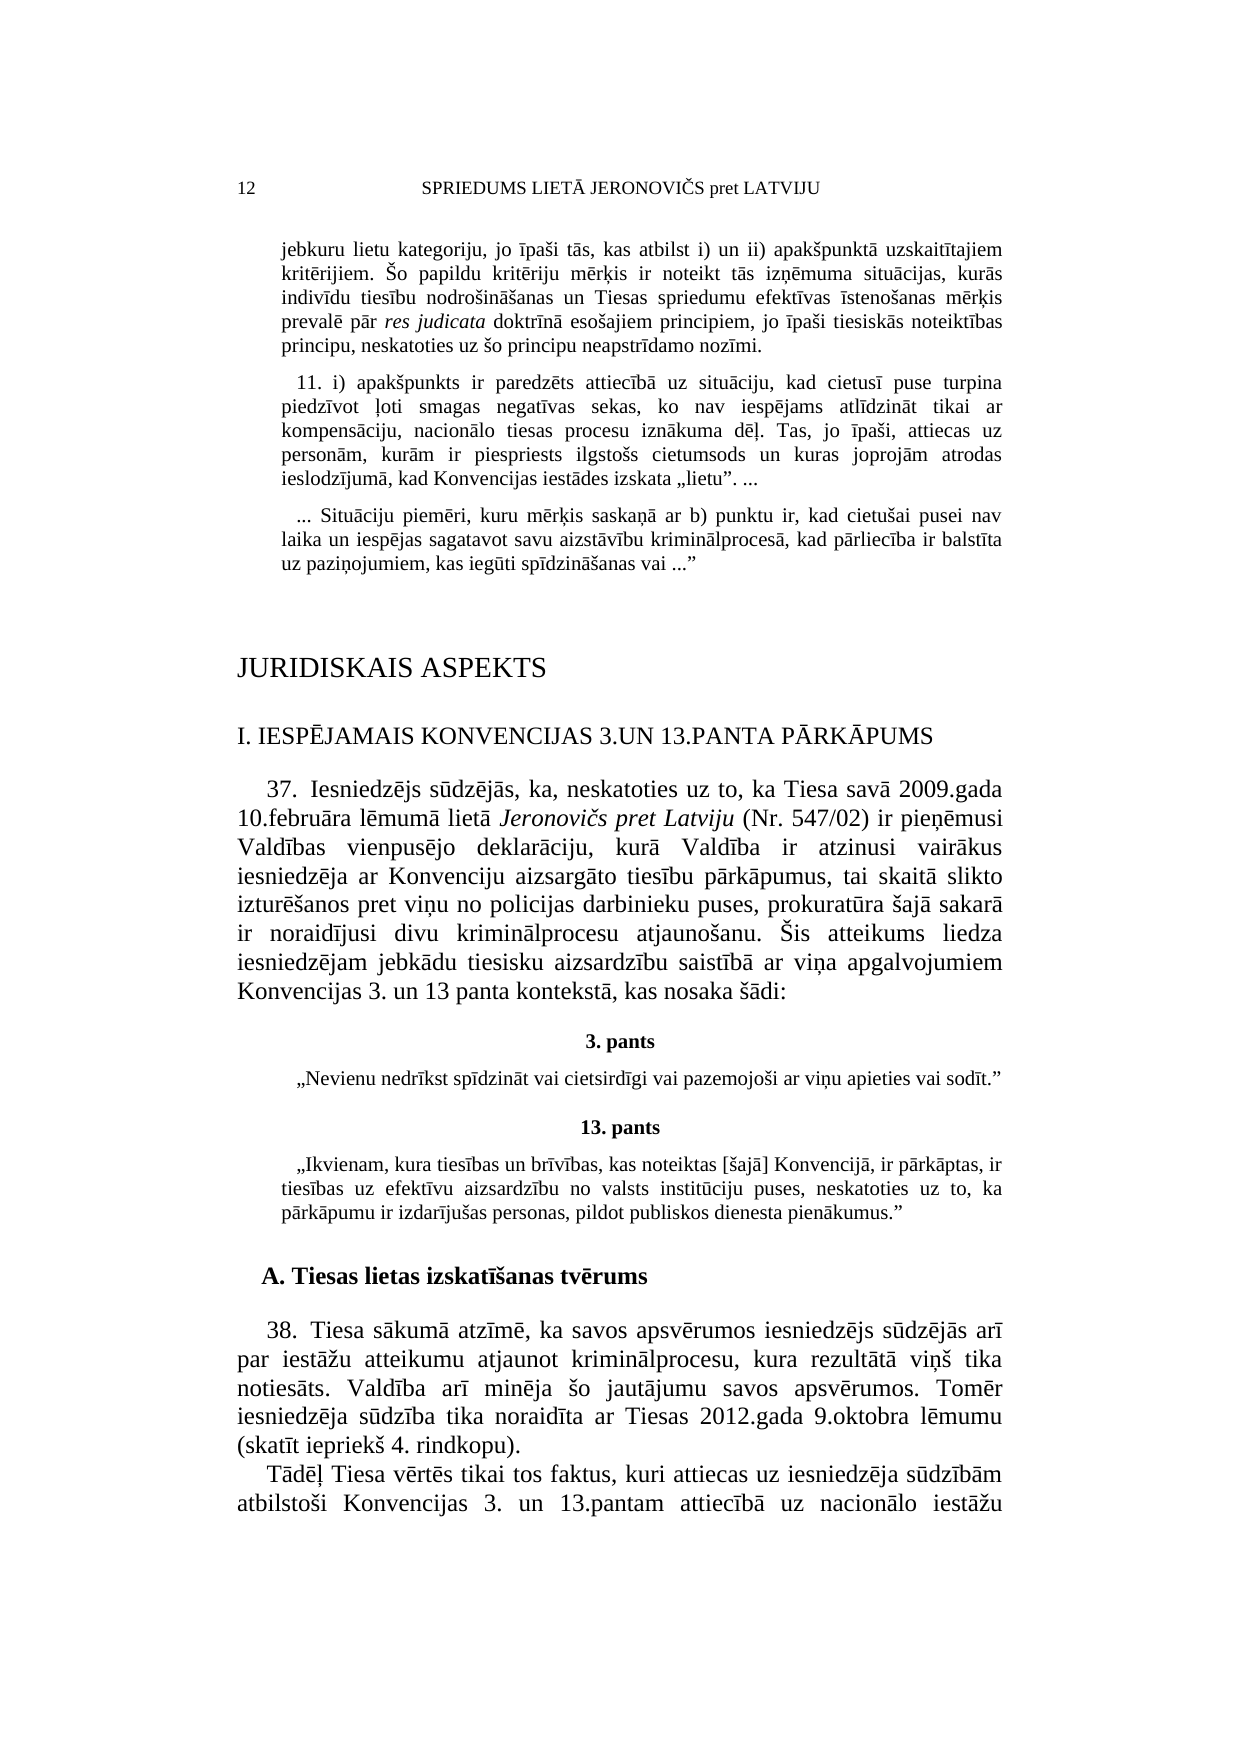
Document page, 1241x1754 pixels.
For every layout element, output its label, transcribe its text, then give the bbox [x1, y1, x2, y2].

text 37. Iesniedzējs sūdzējās, ka, neskatoties uz to, ka Tiesa savā 2009.gada 10.februāra lēmumā lietā Jeronovičs pret Latviju (Nr. 547/02) ir pieņēmusi Valdības vienpusējo deklarāciju, kurā Valdība ir atzinusi vairākus iesniedzēja ar Konvenciju aizsargāto tiesību pārkāpumus, tai skaitā slikto izturēšanos pret viņu no policijas darbinieku puses, prokuratūra šajā sakarā ir noraidījusi divu kriminālprocesu atjaunošanu. Šis atteikums liedza iesniedzējam jebkādu tiesisku aizsardzību saistībā ar viņa apgalvojumiem Konvencijas 3. un 13 panta kontekstā, kas nosaka šādi: [237, 774, 1003, 1004]
subtitle I. IESPĒJAMAIS KONVENCIJAS 3.UN 13.PANTA PĀRKĀPUMS [237, 721, 1003, 749]
text „Ikvienam, kura tiesības un brīvības, kas noteiktas [šajā] Konvencijā, ir pārkāptas, ir tiesības uz efektīvu aizsardzību no valsts institūciju puses, neskatoties uz to, ka pārkāpumu ir izdarījušas personas, pildot publiskos dienesta pienākumus.” [281, 1152, 1003, 1224]
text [281, 237, 1003, 357]
title JURIDISKAIS ASPEKTS [237, 650, 1003, 683]
text 11. i) apakšpunkts ir paredzēts attiecībā uz situāciju, kad cietusī puse turpina piedzīvot ļoti smagas negatīvas sekas, ko nav iespējams atlīdzināt tikai ar kompensāciju, nacionālo tiesas procesu iznākuma dēļ. Tas, jo īpaši, attiecas uz personām, kurām ir piespriests ilgstošs cietumsods un kuras joprojām atrodas ieslodzījumā, kad Konvencijas iestādes izskata „lietu”. ... [281, 370, 1003, 490]
text „Nevienu nedrīkst spīdzināt vai cietsirdīgi vai pazemojoši ar viņu apieties vai sodīt.” [281, 1066, 1003, 1090]
title 3. pants [237, 1029, 1003, 1053]
text ... Situāciju piemēri, kuru mērķis saskaņā ar b) punktu ir, kad cietušai pusei nav laika un iespējas sagatavot savu aizstāvību kriminālprocesā, kad pārliecība ir balstīta uz paziņojumiem, kas iegūti spīdzināšanas vai ...” [281, 502, 1003, 575]
subtitle A. Tiesas lietas izskatīšanas tvērums [261, 1261, 1003, 1290]
text 38. Tiesa sākumā atzīmē, ka savos apsvērumos iesniedzējs sūdzējās arī par iestāžu atteikumu atjaunot kriminālprocesu, kura rezultātā viņš tika notiesāts. Valdība arī minēja šo jautājumu savos apsvērumos. Tomēr iesniedzēja sūdzība tika noraidīta ar Tiesas 2012.gada 9.oktobra lēmumu (skatīt iepriekš 4. rindkopu). [237, 1315, 1003, 1459]
title 13. pants [237, 1115, 1003, 1139]
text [237, 1459, 1003, 1516]
